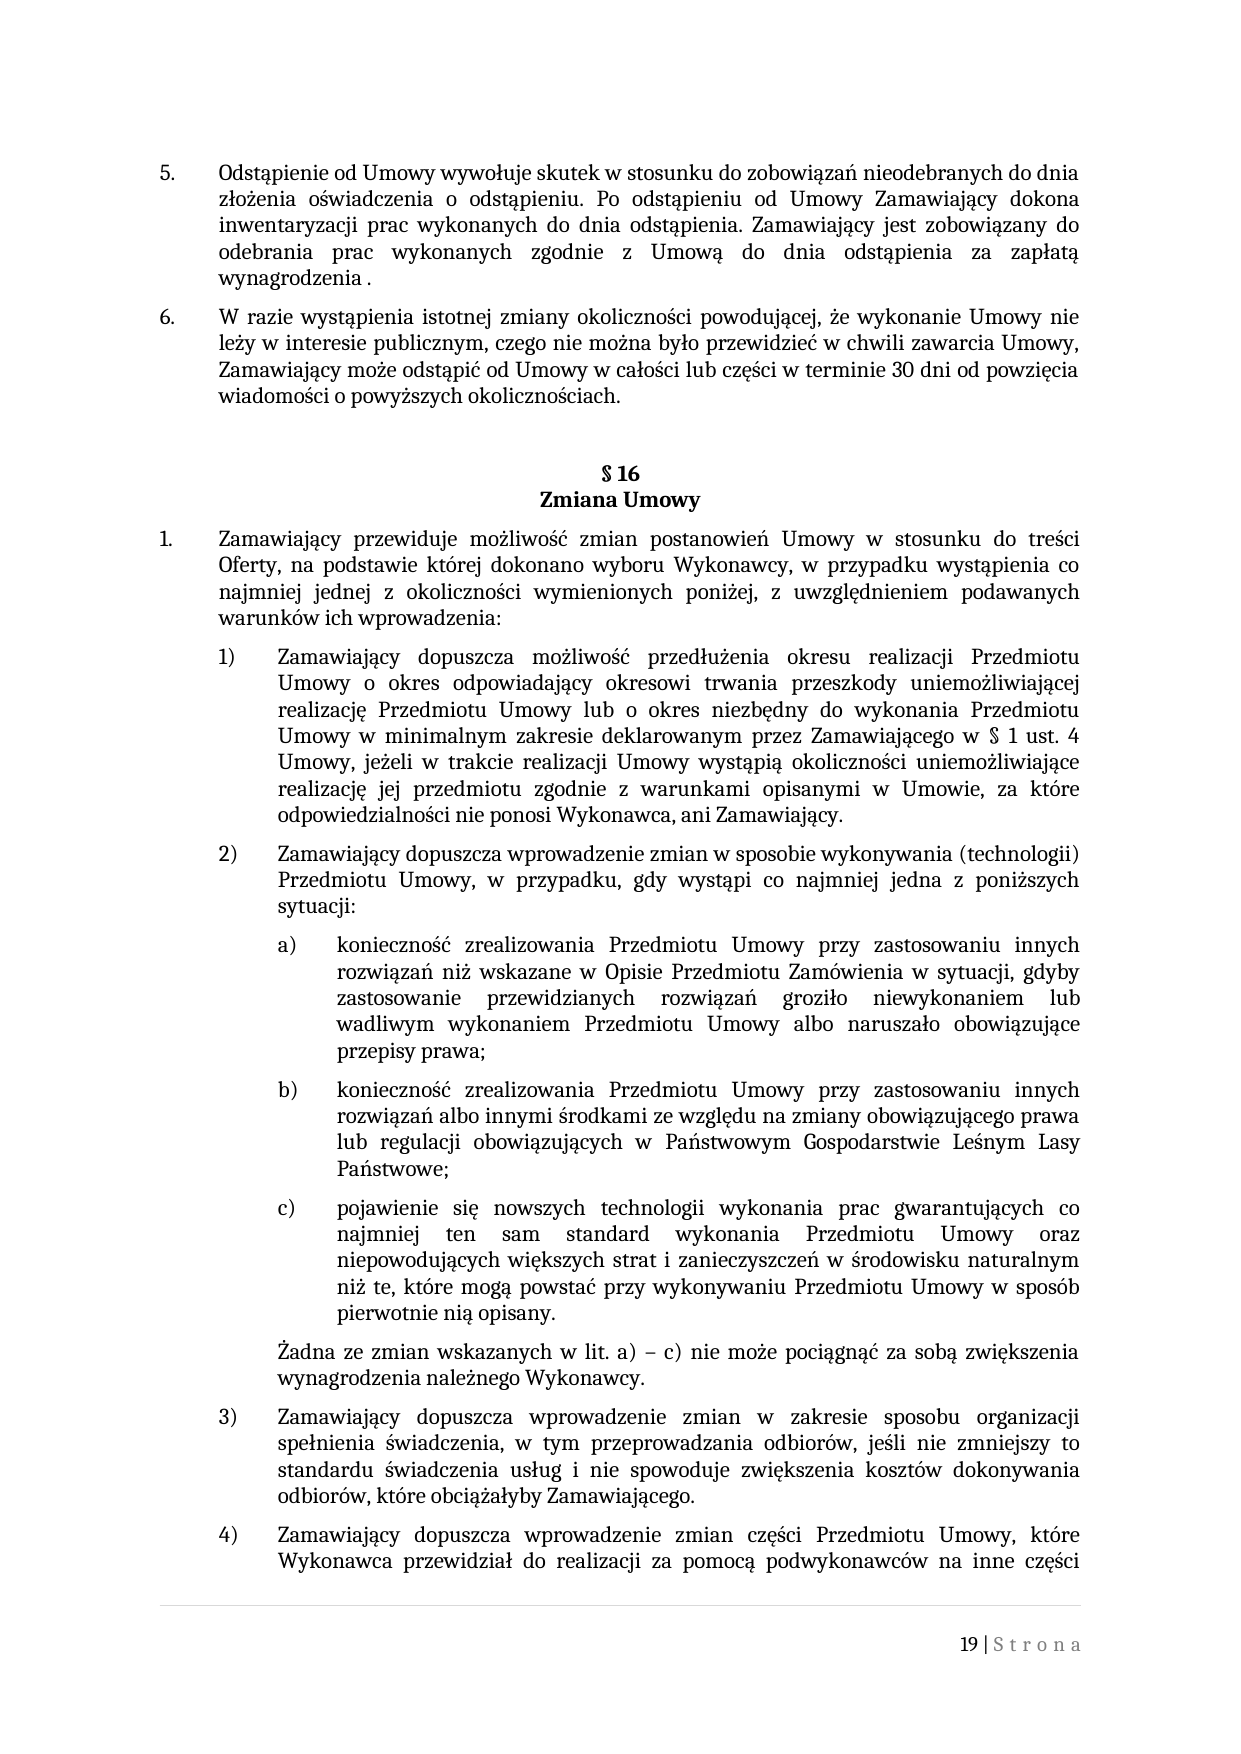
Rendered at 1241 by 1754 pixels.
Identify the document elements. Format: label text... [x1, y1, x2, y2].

list Zamawiający dopuszcza możliwość przedłużenia okresu realizacji Przedmiotu Umowy o okres odpowiadający okresowi trwania przeszkody uniemożliwiającej realizację Przedmiotu Umowy lub o okres niezbędny do wykonania Przedmiotu Umowy w minimalnym zakresie deklarowanym przez Zamawiającego w § 1 ust. 4 Umowy, jeżeli w trakcie realizacji Umowy wystąpią okoliczności uniemożliwiające realizację jej przedmiotu zgodnie z warunkami opisanymi w Umowie, za które odpowiedzialności nie ponosi Wykonawca, ani Zamawiający. [218, 644, 1081, 828]
text 1. Zamawiający przewiduje możliwość zmian postanowień Umowy w stosunku do treści Oferty, na podstawie której dokonano wyboru Wykonawcy, w przypadku wystąpienia co najmniej jednej z okoliczności wymienionych poniżej, z uwzględnieniem podawanych warunków ich wprowadzenia: [159, 526, 1081, 631]
list pojawienie się nowszych technologii wykonania prac gwarantujących co najmniej ten sam standard wykonania Przedmiotu Umowy oraz niepowodujących większych strat i zanieczyszczeń w środowisku naturalnym niż te, które mogą powstać przy wykonywaniu Przedmiotu Umowy w sposób pierwotnie nią opisany. [278, 1194, 1081, 1326]
text § 16 Zmiana Umowy [159, 461, 1081, 513]
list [218, 1522, 1081, 1574]
list Odstąpienie od Umowy wywołuje skutek w stosunku do zobowiązań nieodebranych do dnia złożenia oświadczenia o odstąpieniu. Po odstąpieniu od Umowy Zamawiający dokona inwentaryzacji prac wykonanych do dnia odstąpienia. Zamawiający jest zobowiązany do odebrania prac wykonanych zgodnie z Umową do dnia odstąpienia za zapłatą wynagrodzenia . [159, 159, 1081, 291]
list konieczność zrealizowania Przedmiotu Umowy przy zastosowaniu innych rozwiązań albo innymi środkami ze względu na zmiany obowiązującego prawa lub regulacji obowiązujących w Państwowym Gospodarstwie Leśnym Lasy Państwowe; [278, 1076, 1081, 1182]
text Żadna ze zmian wskazanych w lit. a) – c) nie może pociągnąć za sobą zwiększenia wynagrodzenia należnego Wykonawcy. [278, 1339, 1081, 1391]
list Zamawiający dopuszcza wprowadzenie zmian w zakresie sposobu organizacji spełnienia świadczenia, w tym przeprowadzania odbiorów, jeśli nie zmniejszy to standardu świadczenia usług i nie spowoduje zwiększenia kosztów dokonywania odbiorów, które obciążałyby Zamawiającego. [218, 1404, 1081, 1509]
list W razie wystąpienia istotnej zmiany okoliczności powodującej, że wykonanie Umowy nie leży w interesie publicznym, czego nie można było przewidzieć w chwili zawarcia Umowy, Zamawiający może odstąpić od Umowy w całości lub części w terminie 30 dni od powzięcia wiadomości o powyższych okolicznościach. [159, 304, 1081, 409]
list Zamawiający dopuszcza wprowadzenie zmian w sposobie wykonywania (technologii) Przedmiotu Umowy, w przypadku, gdy wystąpi co najmniej jedna z poniższych sytuacji: [218, 841, 1081, 920]
list konieczność zrealizowania Przedmiotu Umowy przy zastosowaniu innych rozwiązań niż wskazane w Opisie Przedmiotu Zamówienia w sytuacji, gdyby zastosowanie przewidzianych rozwiązań groziło niewykonaniem lub wadliwym wykonaniem Przedmiotu Umowy albo naruszało obowiązujące przepisy prawa; [278, 932, 1081, 1064]
